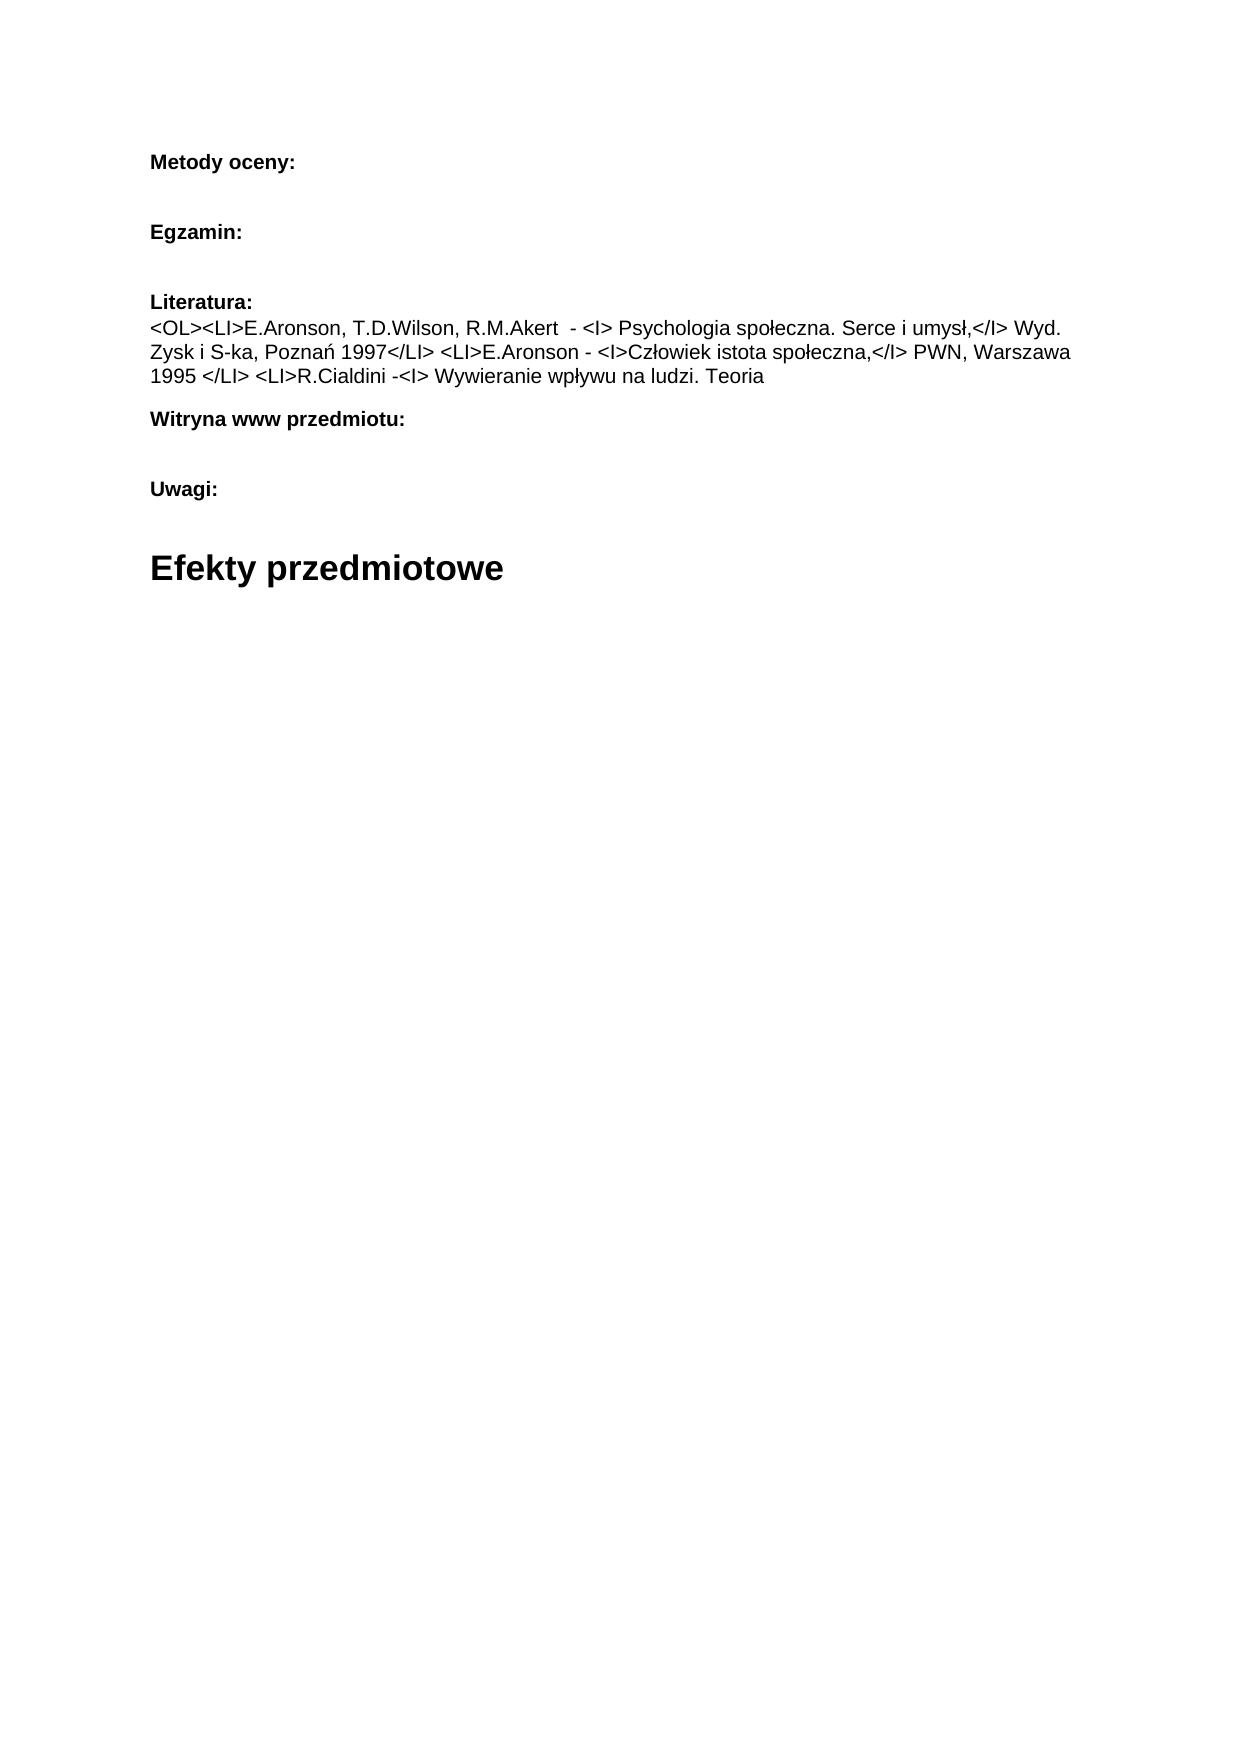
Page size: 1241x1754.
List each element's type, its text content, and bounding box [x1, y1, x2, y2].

text Metody oceny: [150, 150, 1090, 174]
text Literatura: [150, 289, 1090, 313]
text Egzamin: [150, 220, 1090, 244]
text Uwagi: [150, 477, 1090, 501]
text <OL><LI>E.Aronson, T.D.Wilson, R.M.Akert - <I> Psychologia społeczna. Serce i umysł,</I> Wyd. Zysk i S-ka, Poznań 1997</LI> <LI>E.Aronson - <I>Człowiek istota społeczna,</I> PWN, Warszawa 1995 </LI> <LI>R.Cialdini -<I> Wywieranie wpływu na ludzi. Teoria [150, 316, 1090, 387]
subtitle Efekty przedmiotowe [150, 547, 1090, 588]
text Witryna www przedmiotu: [150, 407, 1090, 431]
